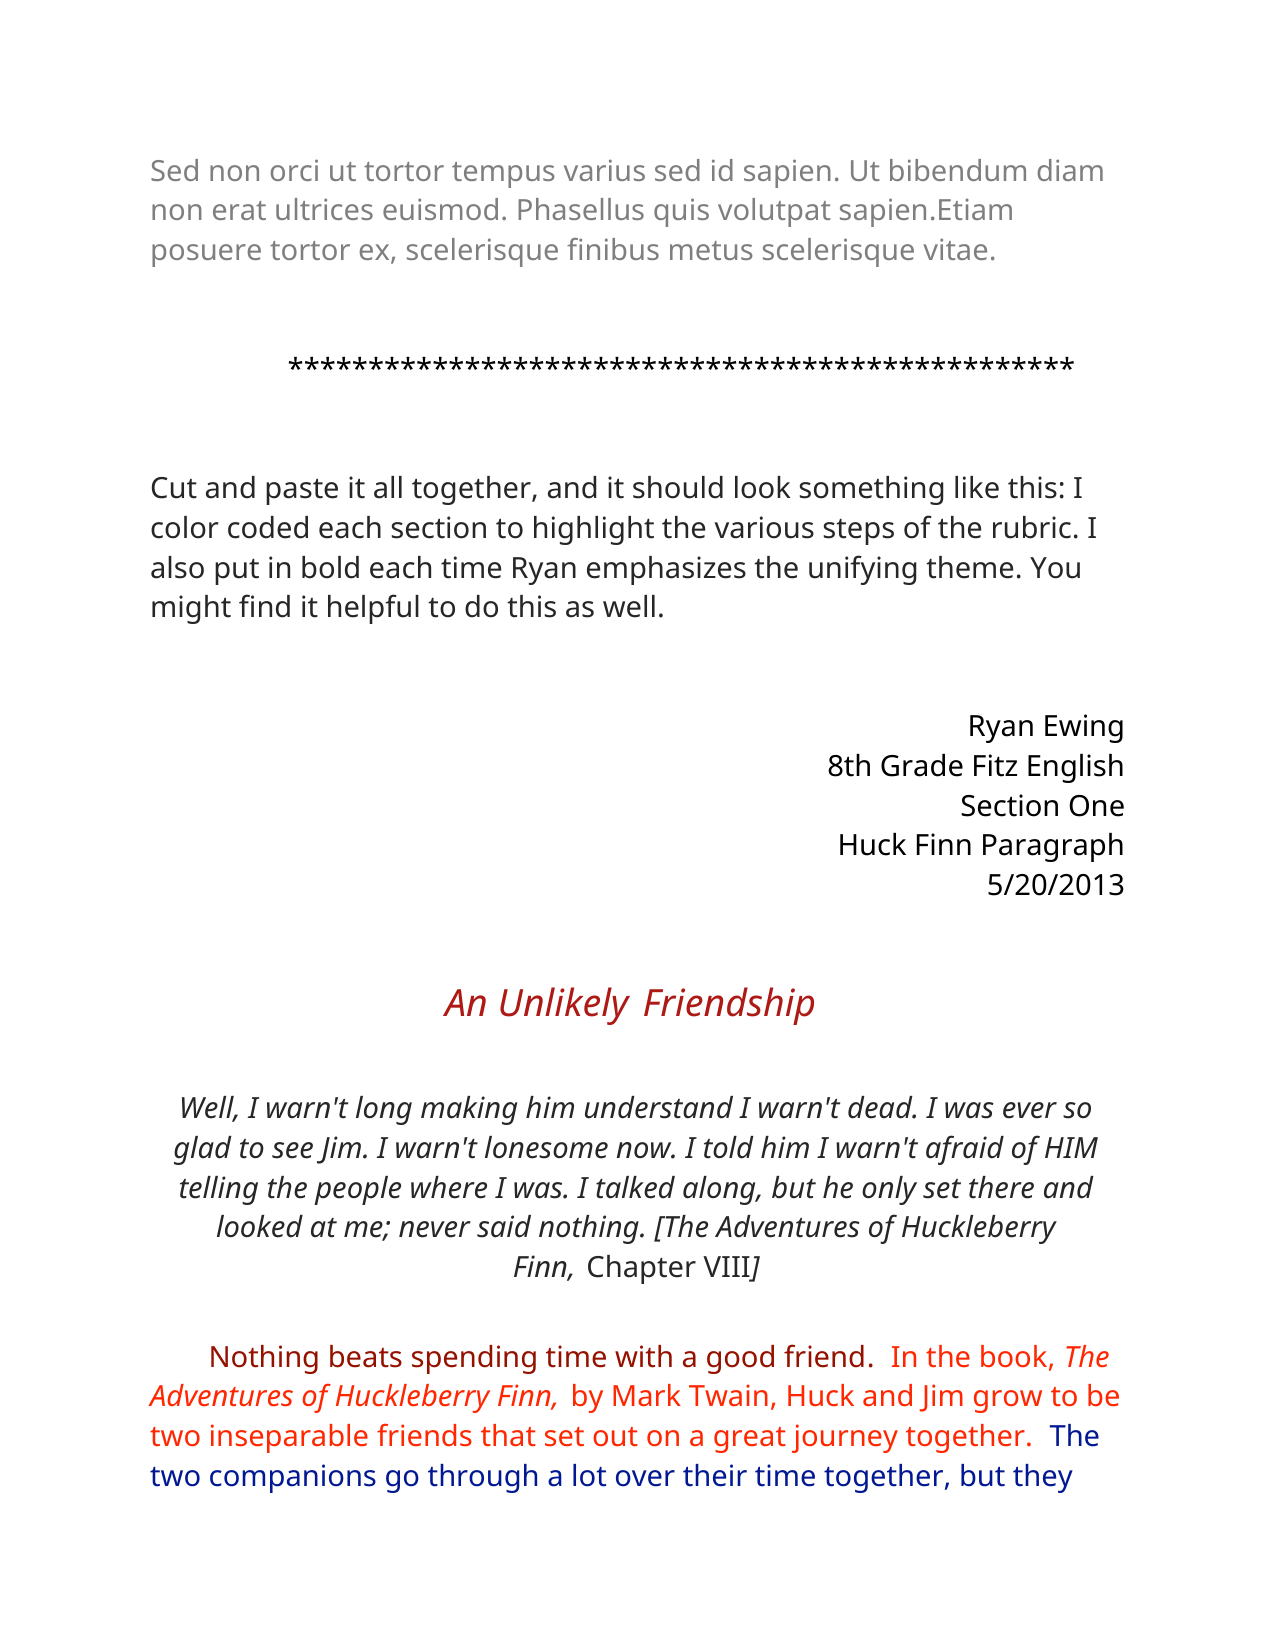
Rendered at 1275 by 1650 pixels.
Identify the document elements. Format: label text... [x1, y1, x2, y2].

text Huck Finn Paragraph [150, 825, 1125, 864]
text Well, I warn't long making him understand I warn't dead. I was ever so glad to see Jim. I warn't lonesome now. I told him I warn't afraid of HIM telling the people where I was. I talked along, but he only set there and looked at me; never said nothing. [The Adventures of Huckleberry Finn, Chapter VIII] [150, 1087, 1125, 1286]
text 8th Grade Fitz English [150, 745, 1125, 785]
text An Unlikely Friendship [150, 976, 1125, 1027]
text 5/20/2013 [150, 864, 1125, 904]
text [150, 1296, 1125, 1495]
text Sed non orci ut tortor tempus varius sed id sapien. Ut bibendum diam non erat ultrices euismod. Phasellus quis volutpat sapien.Etiam posuere tortor ex, scelerisque finibus metus scelerisque vitae. [150, 150, 1125, 269]
text Section One [150, 785, 1125, 825]
text Ryan Ewing [150, 706, 1125, 745]
text ************************************************* [237, 348, 1125, 388]
text Cut and paste it all together, and it should look something like this: I color coded each section to highlight the various steps of the rubric. I also put in bold each time Ryan emphasizes the unifying theme. You might find it helpful to do this as well. [150, 467, 1125, 626]
